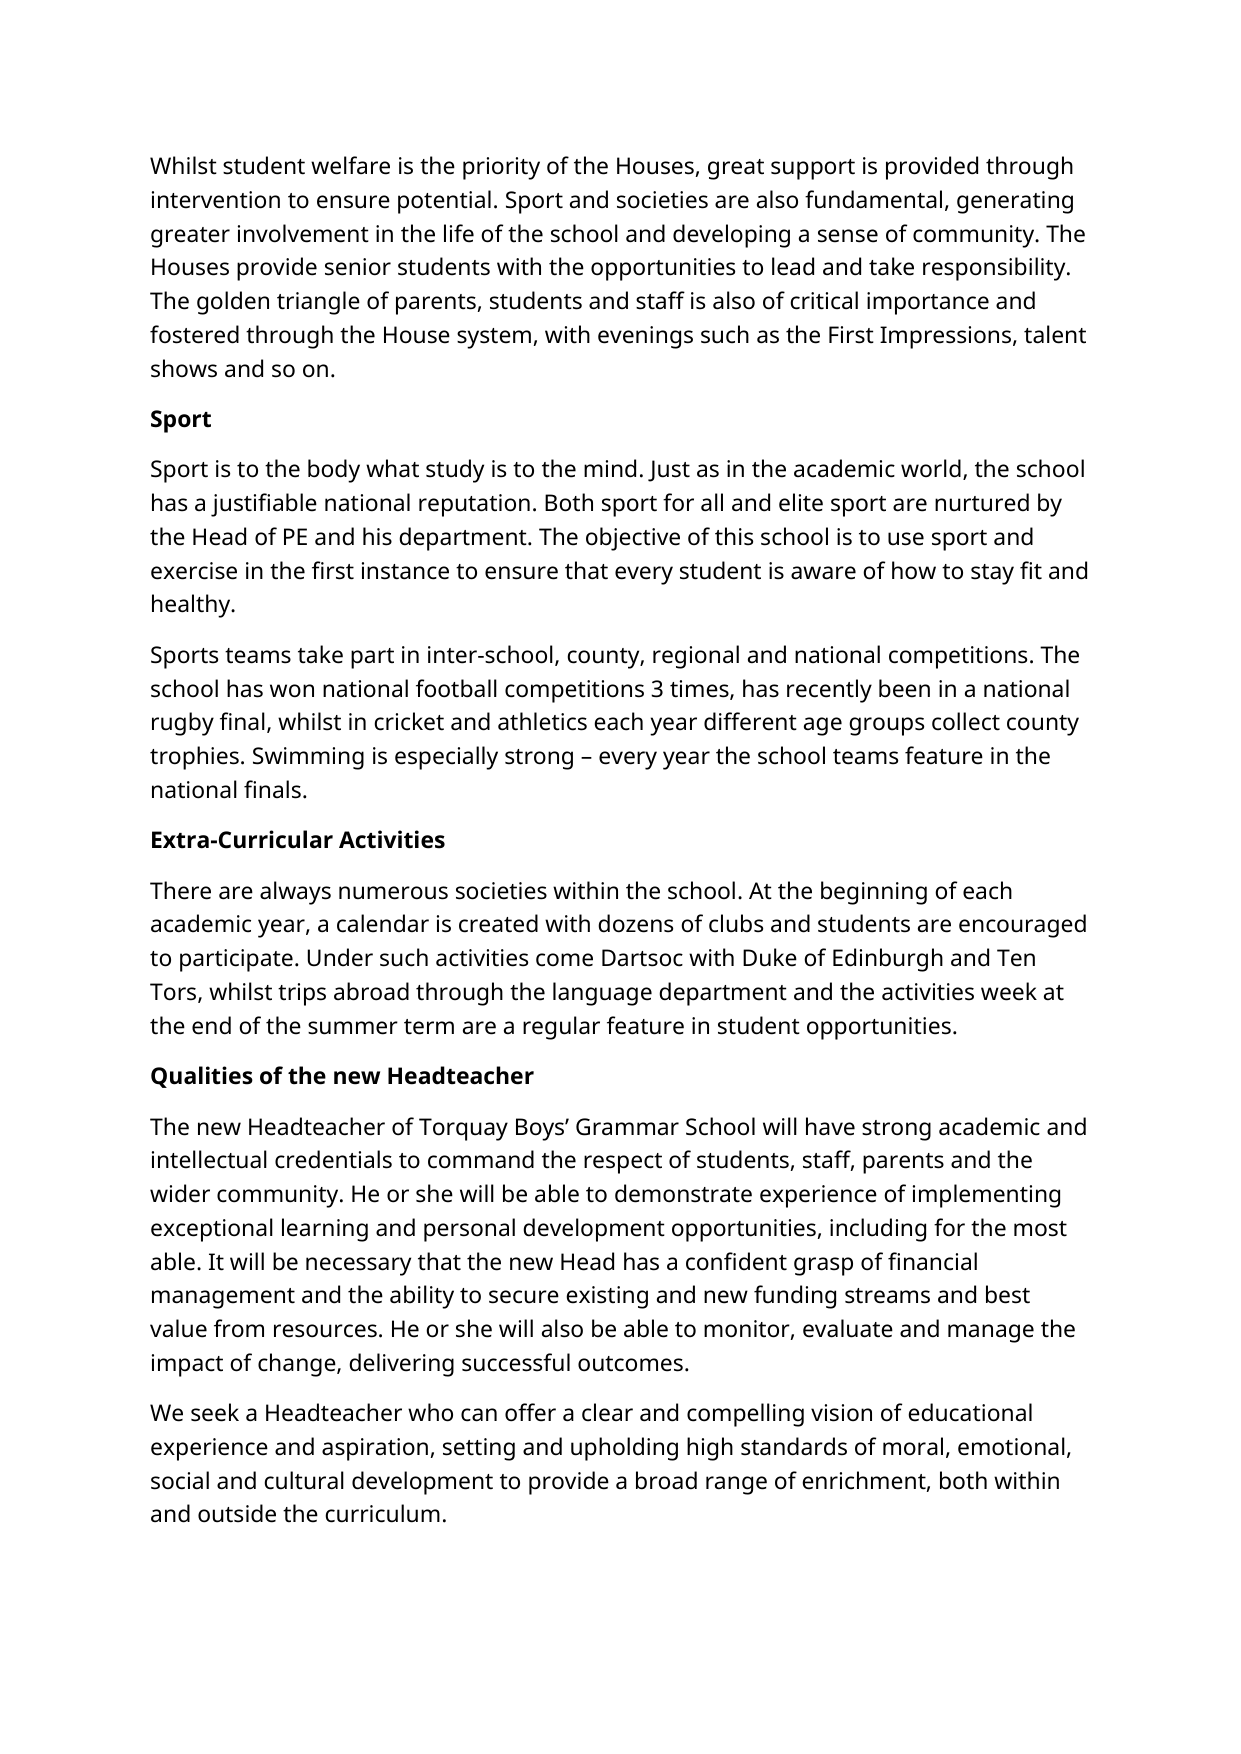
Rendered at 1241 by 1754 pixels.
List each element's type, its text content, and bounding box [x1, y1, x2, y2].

text There are always numerous societies within the school. At the beginning of each academic year, a calendar is created with dozens of clubs and students are encouraged to participate. Under such activities come Dartsoc with Duke of Edinburgh and Ten Tors, whilst trips abroad through the language department and the activities week at the end of the summer term are a regular feature in student opportunities. [150, 874, 1090, 1041]
text Whilst student welfare is the priority of the Houses, great support is provided through intervention to ensure potential. Sport and societies are also fundamental, generating greater involvement in the life of the school and developing a sense of community. The Houses provide senior students with the opportunities to lead and take responsibility. The golden triangle of parents, students and staff is also of critical importance and fostered through the House system, with evenings such as the First Impressions, talent shows and so on. [150, 150, 1090, 384]
text The new Headteacher of Torquay Boys’ Grammar School will have strong academic and intellectual credentials to command the respect of students, staff, parents and the wider community. He or she will be able to demonstrate experience of implementing exceptional learning and personal development opportunities, including for the most able. It will be necessary that the new Head has a confident grasp of financial management and the ability to secure existing and new funding streams and best value from resources. He or she will also be able to monitor, evaluate and manage the impact of change, delivering successful outcomes. [150, 1110, 1090, 1378]
text Sports teams take part in inter-school, county, regional and national competitions. The school has won national football competitions 3 times, has recently been in a national rugby final, whilst in cricket and athletics each year different age groups collect county trophies. Swimming is especially strong – every year the school teams feature in the national finals. [150, 639, 1090, 805]
text We seek a Headteacher who can offer a clear and compelling vision of educational experience and aspiration, setting and upholding high standards of moral, emotional, social and cultural development to provide a broad range of enrichment, both within and outside the curriculum. [150, 1397, 1090, 1529]
text Qualities of the new Headteacher [150, 1060, 1090, 1091]
text Extra-Curricular Activities [150, 824, 1090, 855]
text Sport [150, 403, 1090, 434]
text Sport is to the body what study is to the mind. Just as in the academic world, the school has a justifiable national reputation. Both sport for all and elite sport are nurtured by the Head of PE and his department. The objective of this school is to use sport and exercise in the first instance to ensure that every student is aware of how to stay fit and healthy. [150, 453, 1090, 619]
